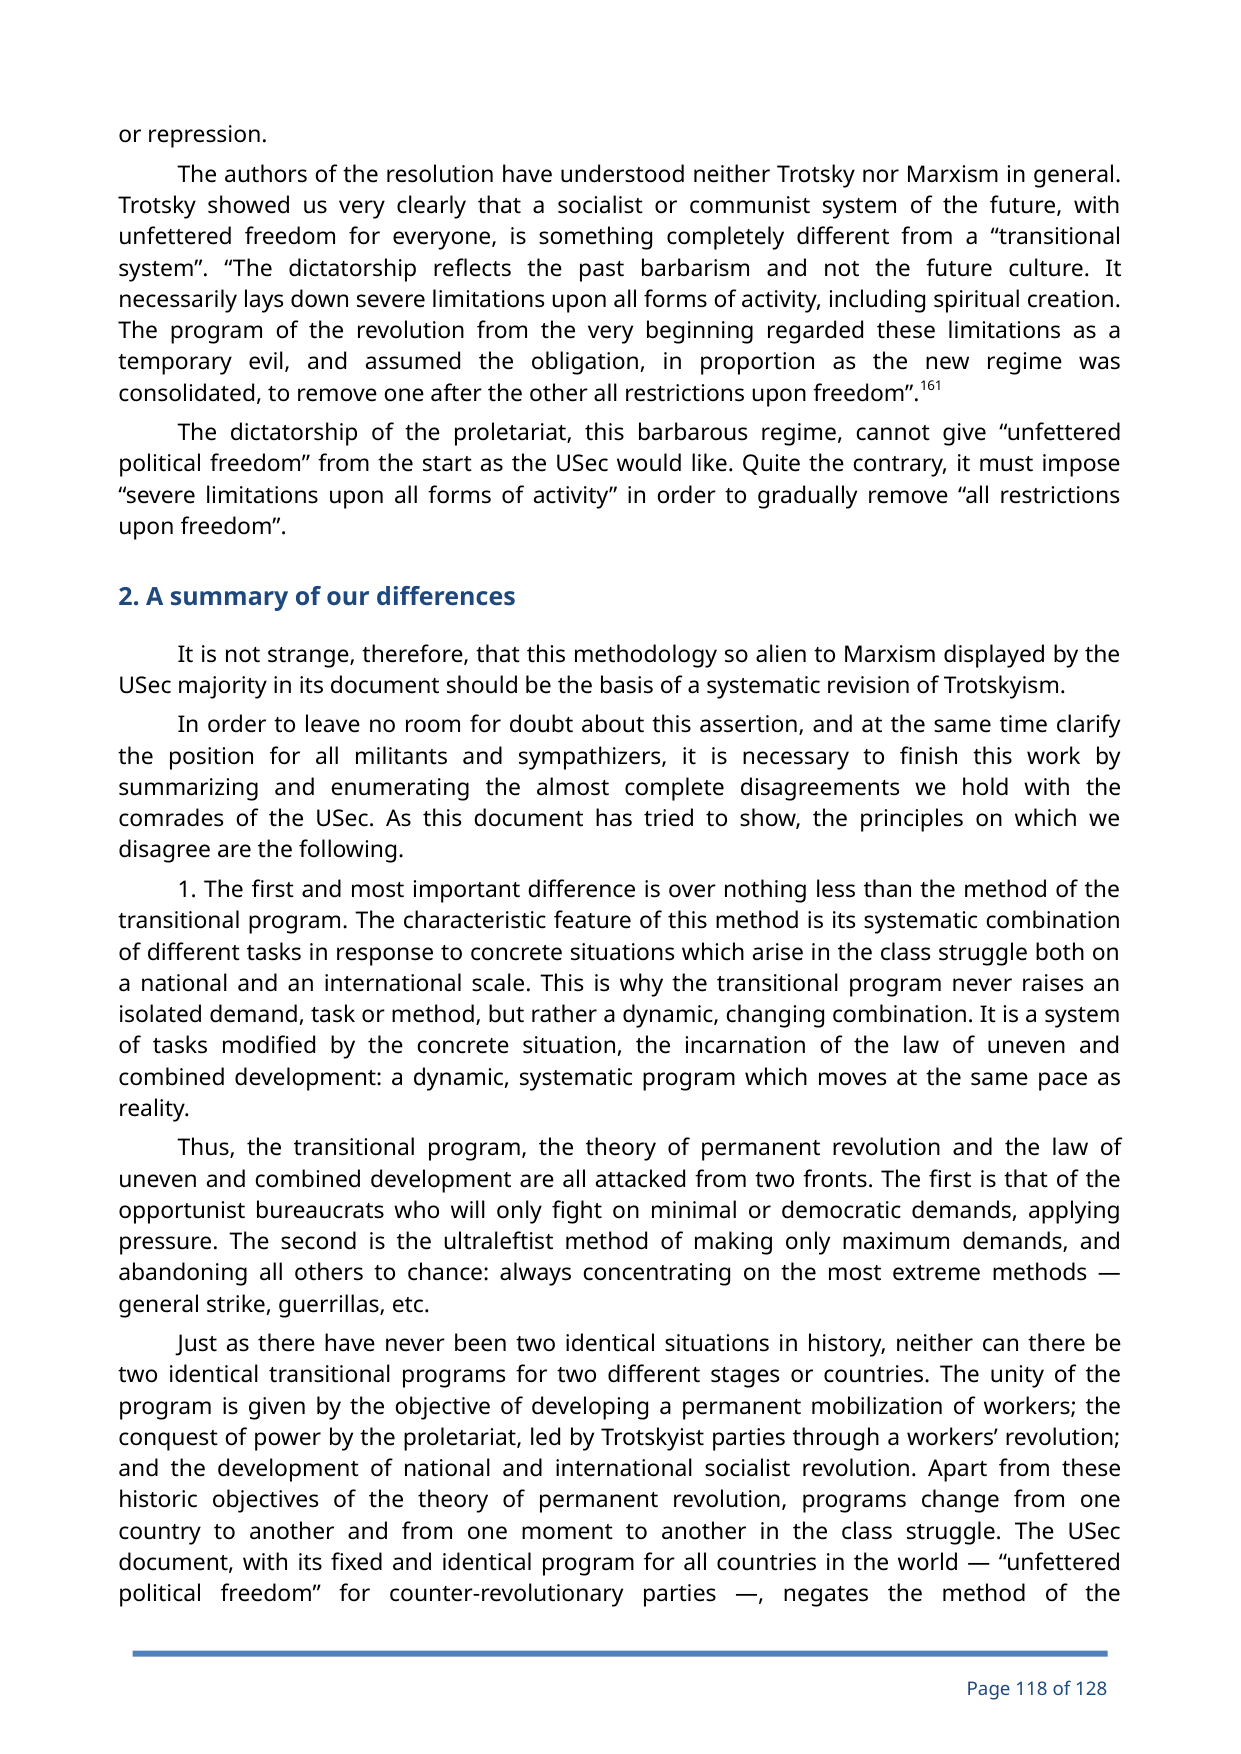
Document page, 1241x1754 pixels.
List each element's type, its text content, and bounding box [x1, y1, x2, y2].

subtitle 2. A summary of our differences [118, 578, 1122, 613]
text The dictatorship of the proletariat, this barbarous regime, cannot give “unfettered political freedom” from the start as the USec would like. Quite the contrary, it must impose “severe limitations upon all forms of activity” in order to gradually remove “all restrictions upon freedom”. [118, 416, 1122, 541]
text The authors of the resolution have understood neither Trotsky nor Marxism in general. Trotsky showed us very clearly that a socialist or communist system of the future, with unfettered freedom for everyone, is something completely different from a “transitional system”. “The dictatorship reflects the past barbarism and not the future culture. It necessarily lays down severe limitations upon all forms of activity, including spiritual creation. The program of the revolution from the very beginning regarded these limitations as a temporary evil, and assumed the obligation, in proportion as the new regime was consolidated, to remove one after the other all restrictions upon freedom”. [118, 158, 1122, 408]
text Thus, the transitional program, the theory of permanent revolution and the law of uneven and combined development are all attacked from two fronts. The first is that of the opportunist bureaucrats who will only fight on minimal or democratic demands, applying pressure. The second is the ultraleftist method of making only maximum demands, and abandoning all others to chance: always concentrating on the most extreme methods — general strike, guerrillas, etc. [118, 1131, 1122, 1319]
text 1. The first and most important difference is over nothing less than the method of the transitional program. The characteristic feature of this method is its systematic combination of different tasks in response to concrete situations which arise in the class struggle both on a national and an international scale. This is why the transitional program never raises an isolated demand, task or method, but rather a dynamic, changing combination. It is a system of tasks modified by the concrete situation, the incarnation of the law of uneven and combined development: a dynamic, systematic program which moves at the same pace as reality. [118, 873, 1122, 1123]
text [118, 118, 1122, 149]
text In order to leave no room for doubt about this assertion, and at the same time clarify the position for all militants and sympathizers, it is necessary to finish this work by summarizing and enumerating the almost complete disagreements we hold with the comrades of the USec. As this document has tried to show, the principles on which we disagree are the following. [118, 708, 1122, 865]
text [118, 1327, 1122, 1608]
text It is not strange, therefore, that this methodology so alien to Marxism displayed by the USec majority in its document should be the basis of a systematic revision of Trotskyism. [118, 638, 1122, 700]
